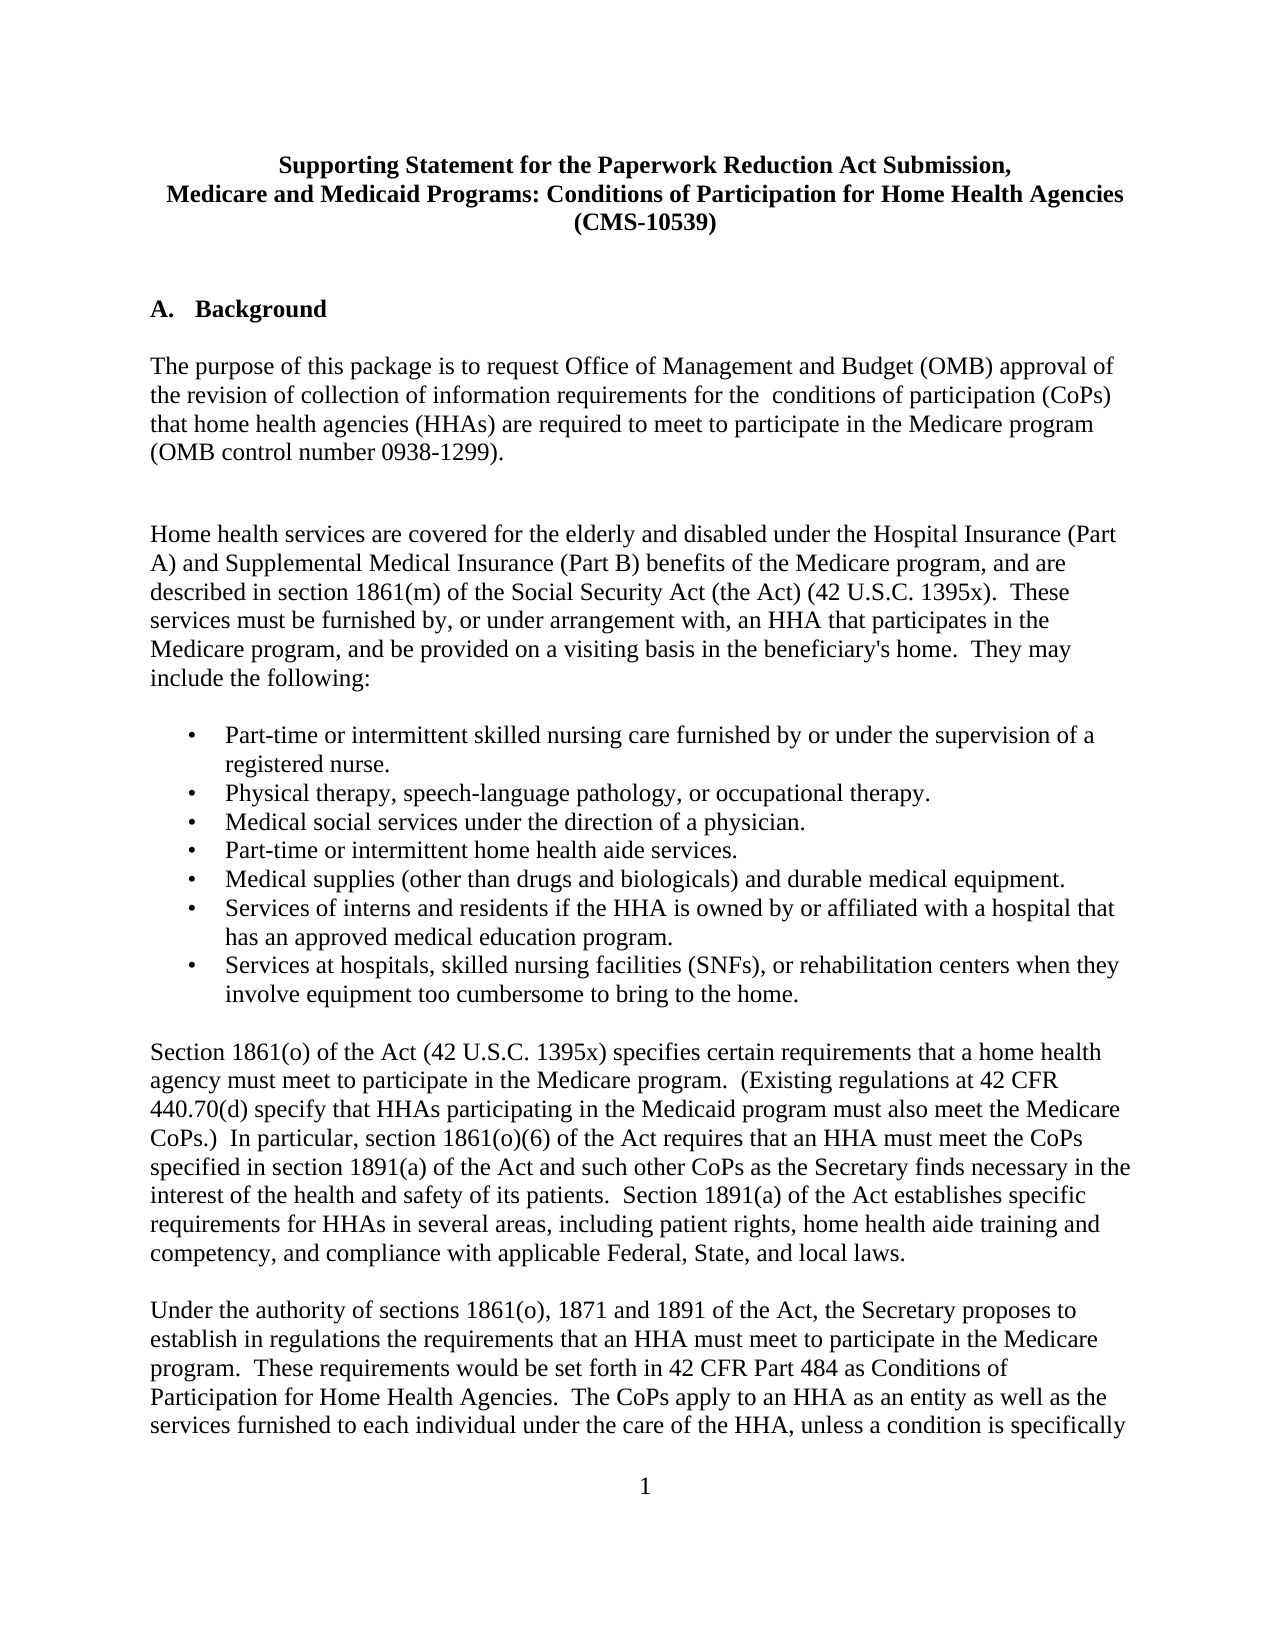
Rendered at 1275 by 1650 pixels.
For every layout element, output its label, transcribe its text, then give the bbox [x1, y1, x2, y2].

subtitle Medicare and Medicaid Programs: Conditions of Participation for Home Health Agencies (CMS-10539) [150, 179, 1140, 236]
list Part-time or intermittent skilled nursing care furnished by or under the supervision of a registered nurse. [150, 720, 1140, 778]
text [150, 1295, 1140, 1439]
subtitle Supporting Statement for the Paperwork Reduction Act Submission, [150, 150, 1140, 179]
list Medical supplies (other than drugs and biologicals) and durable medical equipment. [187, 864, 1140, 893]
text Section 1861(o) of the Act (42 U.S.C. 1395x) specifies certain requirements that a home health agency must meet to participate in the Medicare program. (Existing regulations at 42 CFR 440.70(d) specify that HHAs participating in the Medicaid program must also meet the Medicare CoPs.) In particular, section 1861(o)(6) of the Act requires that an HHA must meet the CoPs specified in section 1891(a) of the Act and such other CoPs as the Secretary finds necessary in the interest of the health and safety of its patients. Section 1891(a) of the Act establishes specific requirements for HHAs in several areas, including patient rights, home health aide training and competency, and compliance with applicable Federal, State, and local laws. [150, 1037, 1140, 1267]
list Medical social services under the direction of a physician. [187, 807, 1140, 835]
list Services at hospitals, skilled nursing facilities (SNFs), or rehabilitation centers when they involve equipment too cumbersome to bring to the home. [187, 950, 1140, 1008]
list Part-time or intermittent home health aide services. [187, 835, 1140, 864]
text A. Background [150, 294, 1140, 322]
list Services of interns and residents if the HHA is owned by or affiliated with a hospital that has an approved medical education program. [187, 893, 1140, 950]
text Home health services are covered for the elderly and disabled under the Hospital Insurance (Part A) and Supplemental Medical Insurance (Part B) benefits of the Medicare program, and are described in section 1861(m) of the Social Security Act (the Act) (42 U.S.C. 1395x). These services must be furnished by, or under arrangement with, an HHA that participates in the Medicare program, and be provided on a visiting basis in the beneficiary's home. They may include the following: [150, 519, 1140, 692]
list Physical therapy, speech-language pathology, or occupational therapy. [187, 778, 1140, 807]
text The purpose of this package is to request Office of Management and Budget (OMB) approval of the revision of collection of information requirements for the conditions of participation (CoPs) that home health agencies (HHAs) are required to meet to participate in the Medicare program (OMB control number 0938-1299). [150, 351, 1140, 466]
